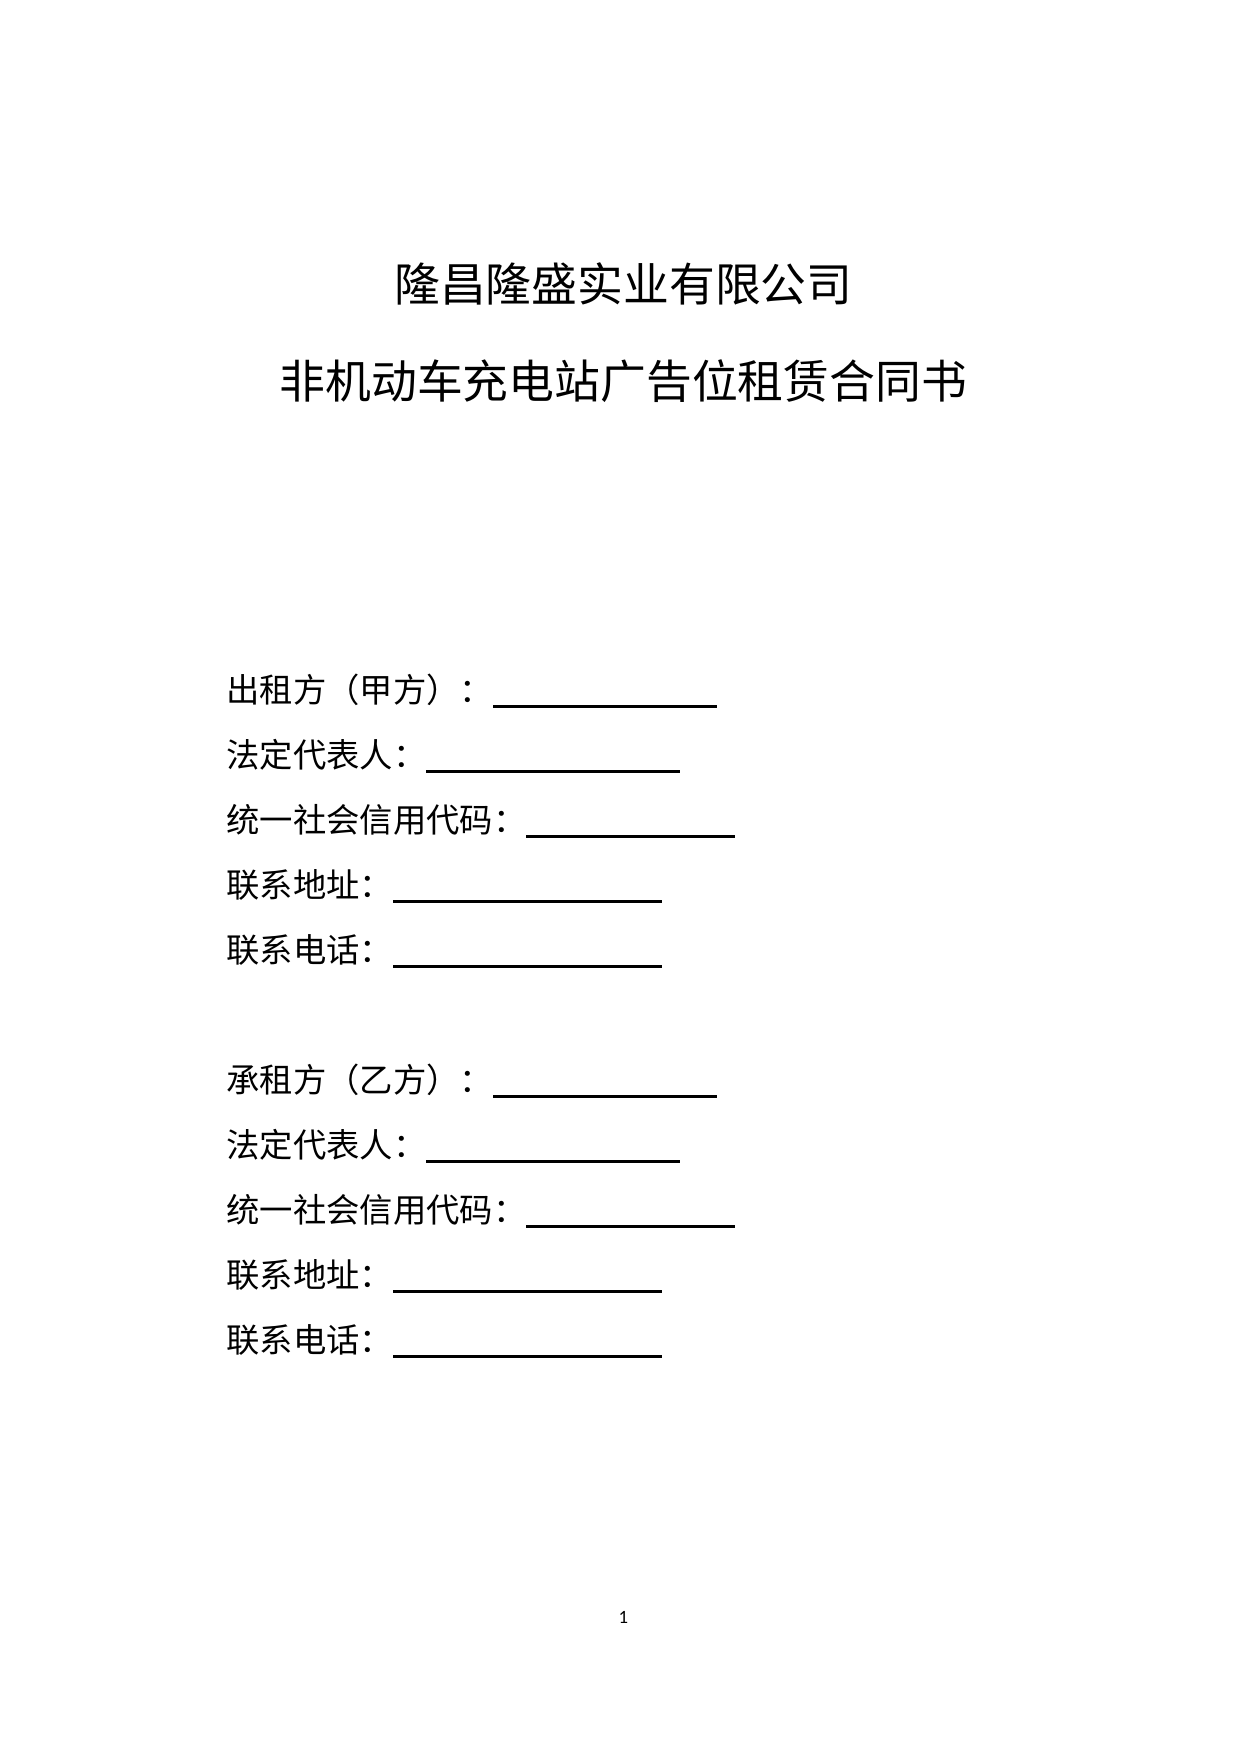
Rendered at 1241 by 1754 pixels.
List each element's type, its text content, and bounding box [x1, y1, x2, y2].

text 联系电话： [159, 1306, 1087, 1371]
text 统一社会信用代码： [159, 786, 1087, 851]
text 统一社会信用代码： [159, 1176, 1087, 1241]
text 承租方（乙方）： [159, 1046, 1087, 1111]
text 联系电话： [159, 916, 1087, 981]
text 非机动车充电站广告位租赁合同书 [159, 330, 1087, 428]
text 法定代表人： [159, 721, 1087, 786]
text 法定代表人： [159, 1111, 1087, 1176]
text 联系地址： [159, 1241, 1087, 1306]
text 隆昌隆盛实业有限公司 [159, 233, 1087, 330]
text 出租方（甲方）： [159, 656, 1087, 721]
text 联系地址： [159, 851, 1087, 916]
